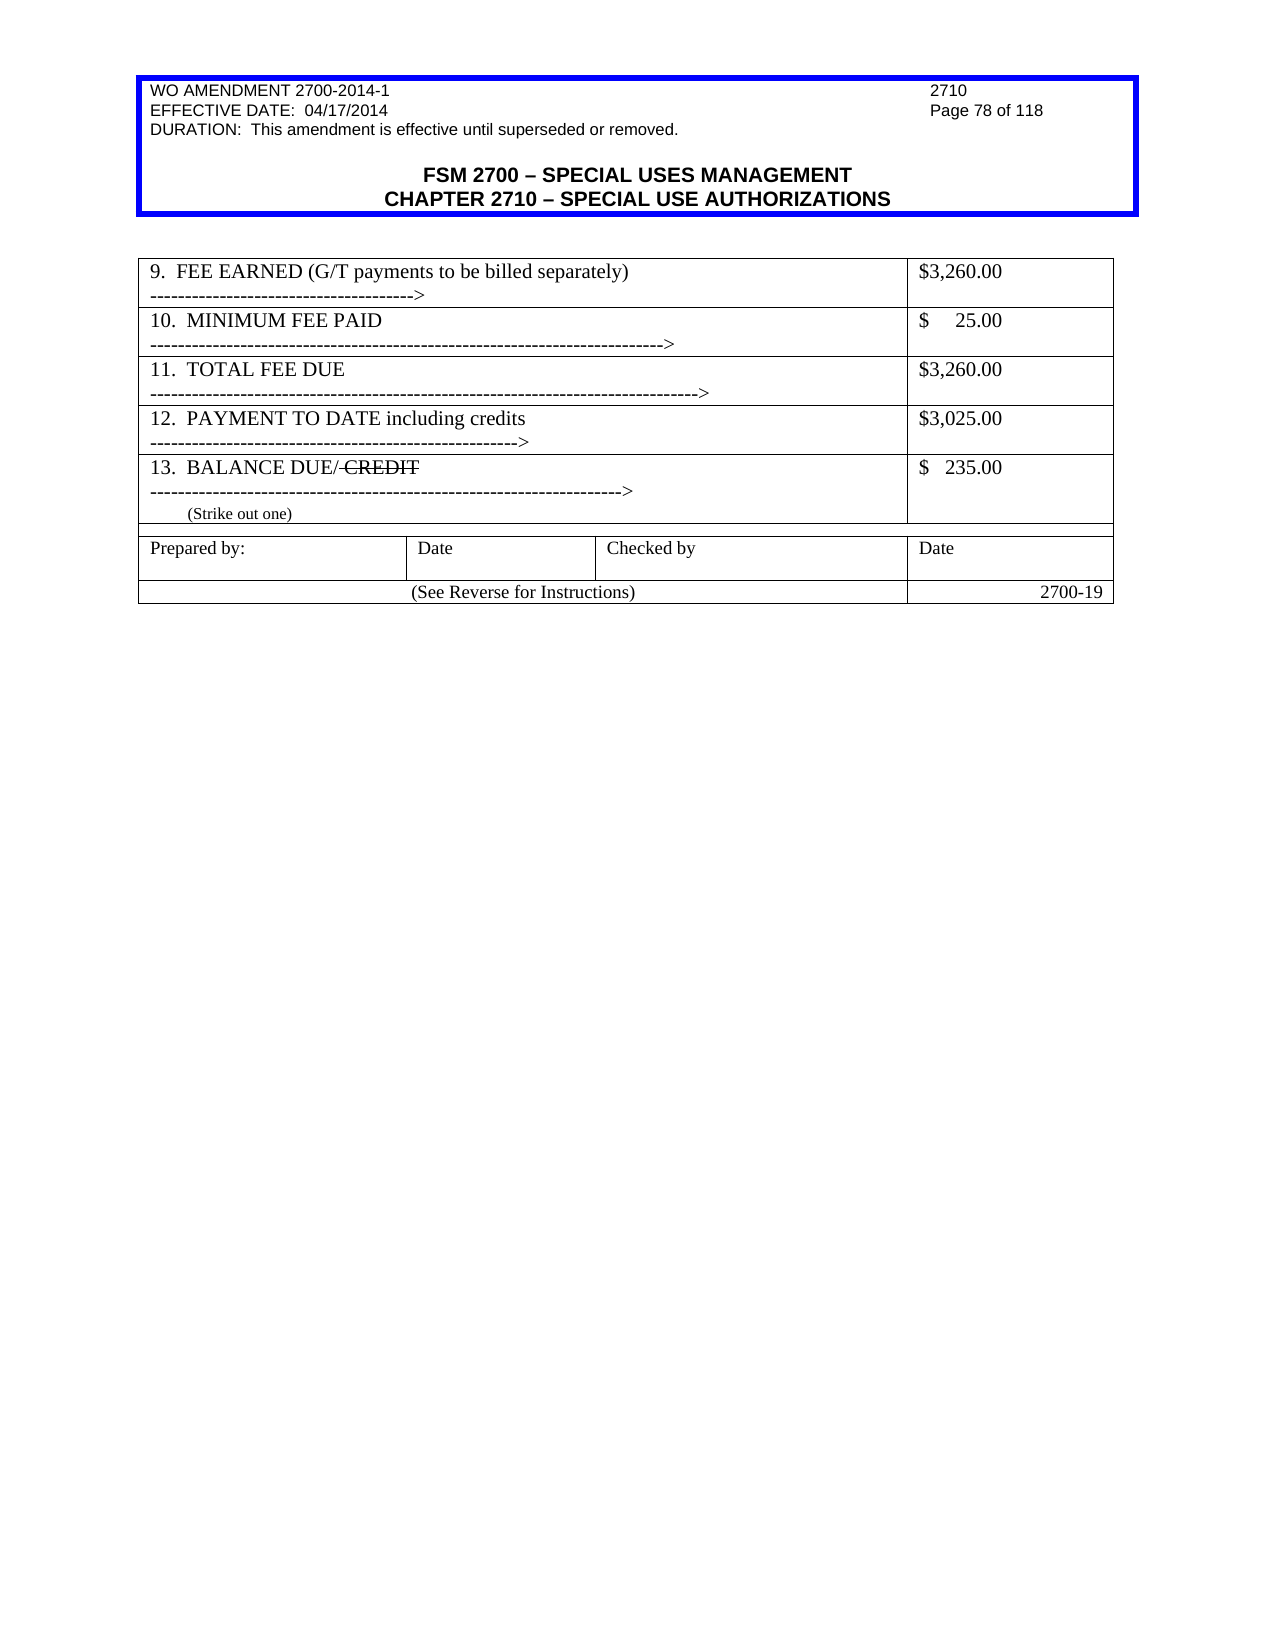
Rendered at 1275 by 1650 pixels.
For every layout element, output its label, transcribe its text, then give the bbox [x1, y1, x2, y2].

table_cell $3,025.00 [908, 406, 1113, 454]
table_cell (See Reverse for Instructions) [139, 581, 907, 602]
table_cell 9. FEE EARNED (G/T payments to be billed separately) --------------------------------------> [139, 259, 907, 307]
table_cell [139, 524, 1113, 536]
table_cell $3,260.00 [908, 259, 1113, 307]
table_cell 10. MINIMUM FEE PAID --------------------------------------------------------------------------> [139, 308, 907, 356]
table_cell $3,260.00 [908, 357, 1113, 405]
table_cell 13. BALANCE DUE/ CREDIT --------------------------------------------------------------------> (Strike out one) [139, 455, 907, 523]
table_cell Prepared by: [139, 537, 406, 580]
table_cell 2700-19 [908, 581, 1113, 602]
table_cell 12. PAYMENT TO DATE including credits -----------------------------------------------------> [139, 406, 907, 454]
table_cell 11. TOTAL FEE DUE -------------------------------------------------------------------------------> [139, 357, 907, 405]
table_cell $ 25.00 [908, 308, 1113, 356]
table_cell Checked by [596, 537, 907, 580]
table_cell Date [908, 537, 1113, 580]
table_cell Date [407, 537, 595, 580]
table_cell $ 235.00 [908, 455, 1113, 523]
